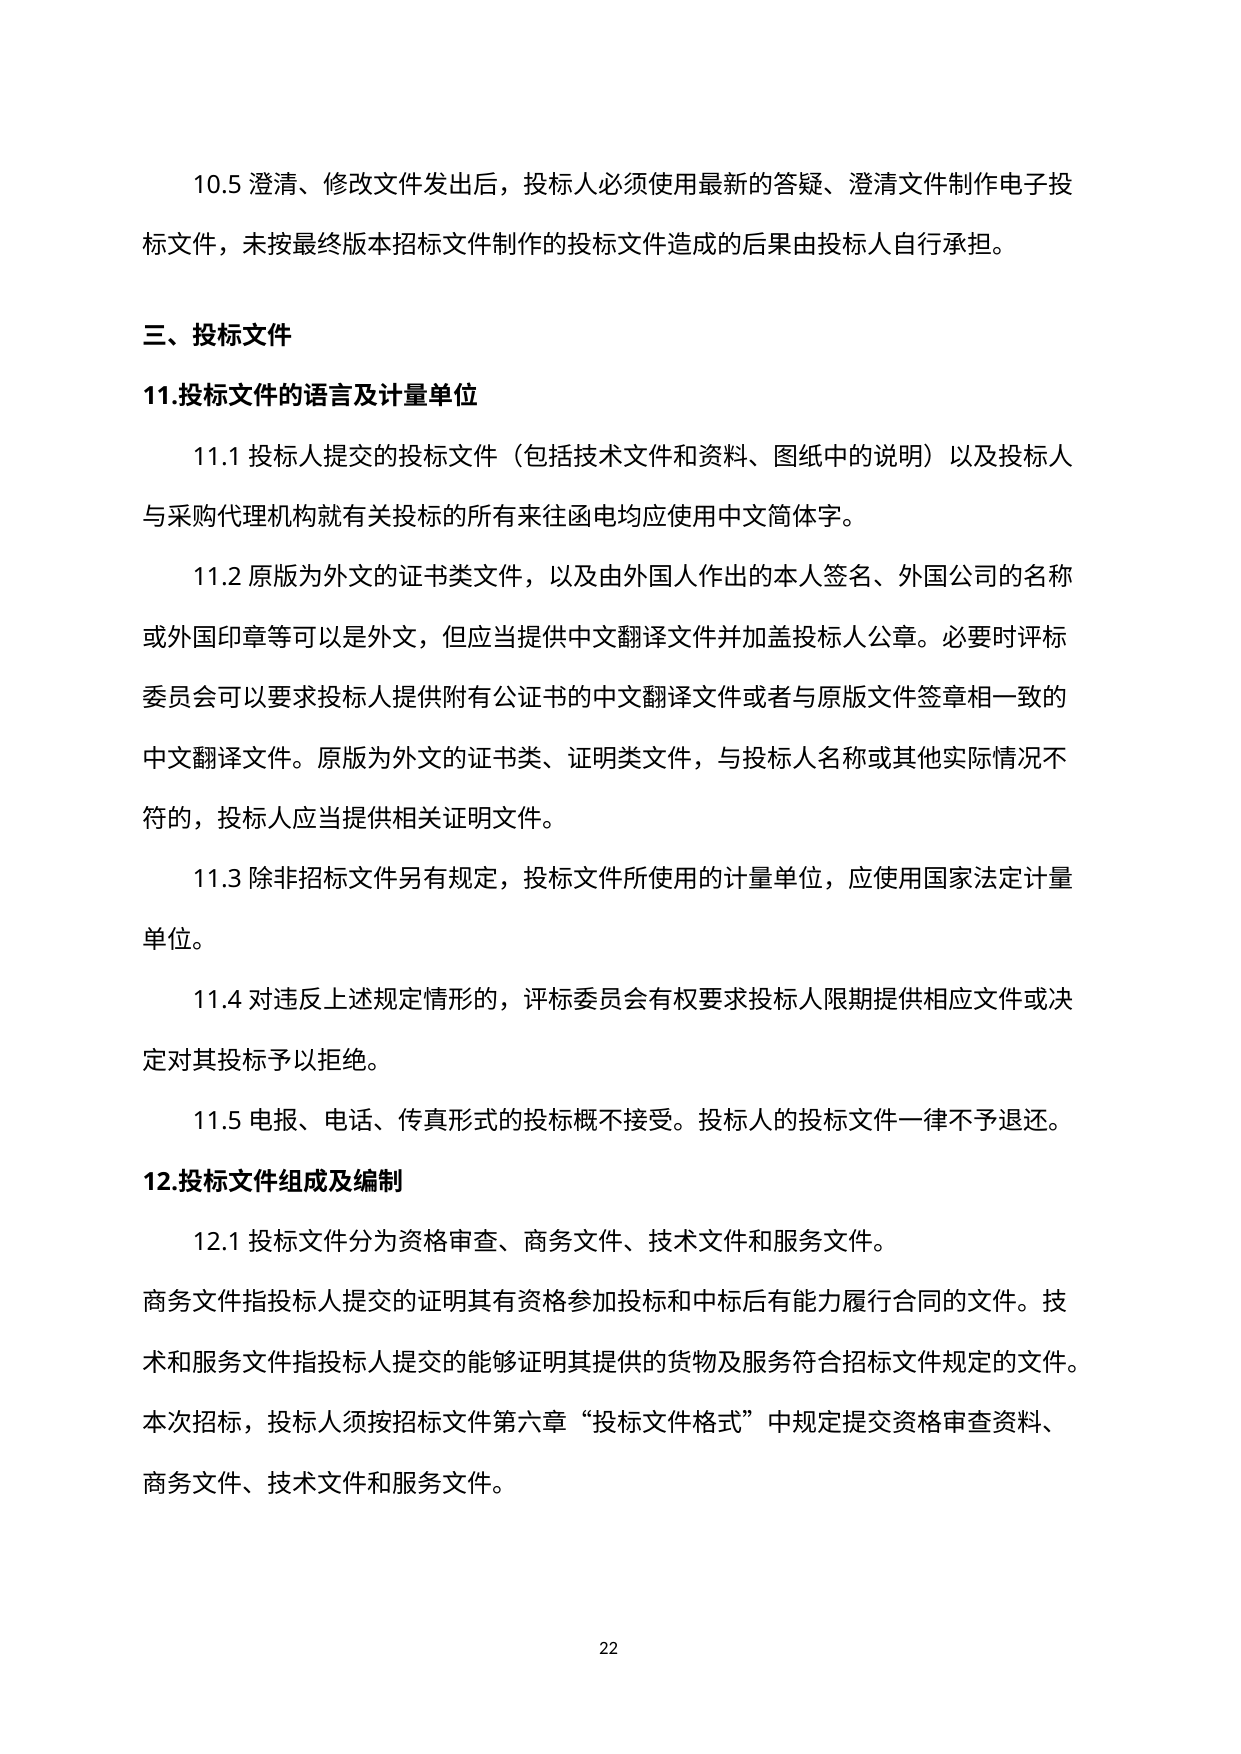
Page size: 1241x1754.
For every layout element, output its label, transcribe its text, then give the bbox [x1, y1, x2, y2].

text 10.5 澄清、修改文件发出后，投标人必须使用最新的答疑、澄清文件制作电子投标文件，未按最终版本招标文件制作的投标文件造成的后果由投标人自行承担。 [142, 152, 1075, 273]
text 11.5 电报、电话、传真形式的投标概不接受。投标人的投标文件一律不予退还。 [142, 1088, 1075, 1149]
text 11.1 投标人提交的投标文件（包括技术文件和资料、图纸中的说明）以及投标人与采购代理机构就有关投标的所有来往函电均应使用中文简体字。 [142, 424, 1075, 545]
text 11.投标文件的语言及计量单位 [142, 363, 1075, 424]
text 商务文件指投标人提交的证明其有资格参加投标和中标后有能力履行合同的文件。技术和服务文件指投标人提交的能够证明其提供的货物及服务符合招标文件规定的文件。本次招标，投标人须按招标文件第六章“投标文件格式”中规定提交资格审查资料、商务文件、技术文件和服务文件。 [142, 1270, 1075, 1511]
text 11.2 原版为外文的证书类文件，以及由外国人作出的本人签名、外国公司的名称或外国印章等可以是外文，但应当提供中文翻译文件并加盖投标人公章。必要时评标委员会可以要求投标人提供附有公证书的中文翻译文件或者与原版文件签章相一致的中文翻译文件。原版为外文的证书类、证明类文件，与投标人名称或其他实际情况不符的，投标人应当提供相关证明文件。 [142, 545, 1075, 847]
text 12.1 投标文件分为资格审查、商务文件、技术文件和服务文件。 [142, 1209, 1075, 1270]
text 11.3 除非招标文件另有规定，投标文件所使用的计量单位，应使用国家法定计量单位。 [142, 847, 1075, 968]
text 三、投标文件 [142, 303, 1075, 363]
text 11.4 对违反上述规定情形的，评标委员会有权要求投标人限期提供相应文件或决定对其投标予以拒绝。 [142, 968, 1075, 1088]
text 12.投标文件组成及编制 [142, 1149, 1075, 1209]
